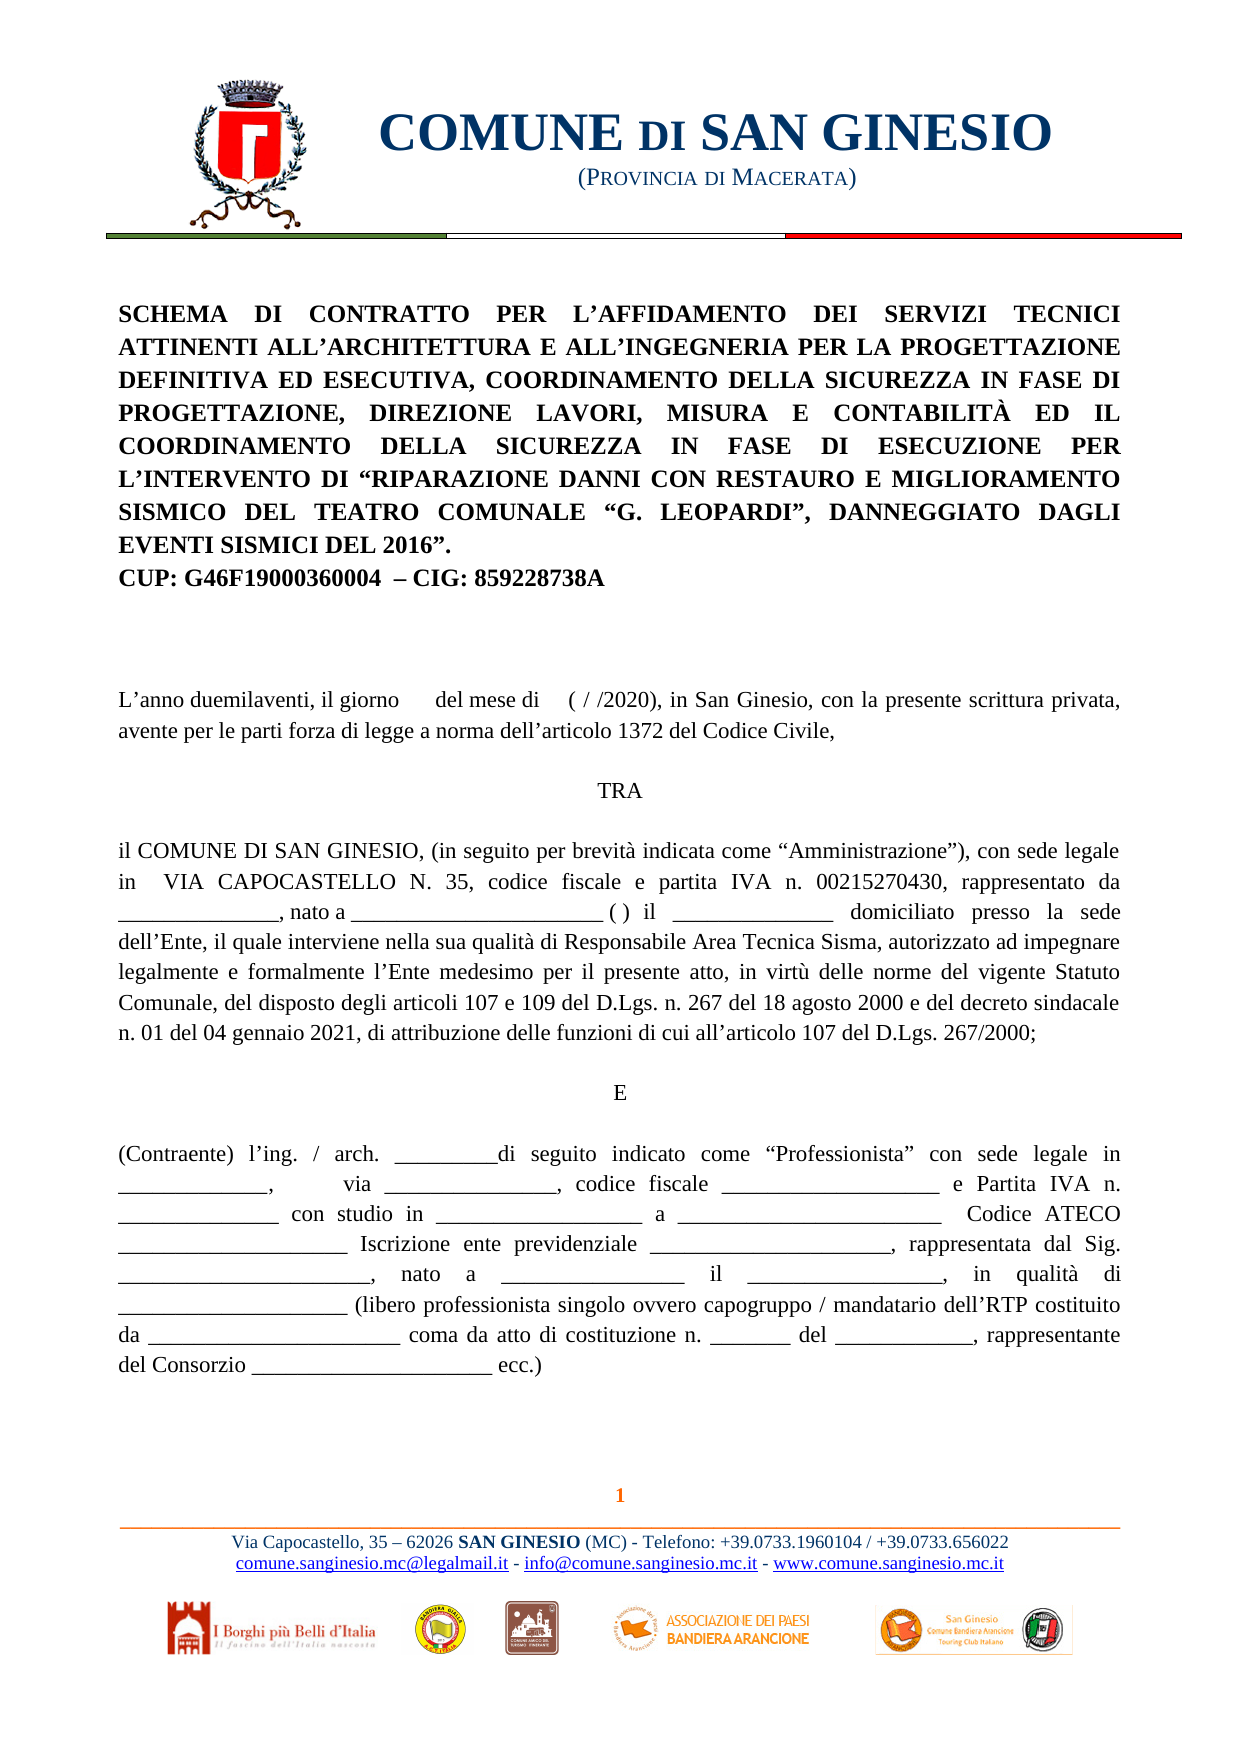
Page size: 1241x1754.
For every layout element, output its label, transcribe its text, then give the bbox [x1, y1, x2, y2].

picture [182, 73, 313, 233]
text SCHEMA DI CONTRATTO PER L’AFFIDAMENTO DEI SERVIZI TECNICI ATTINENTI ALL’ARCHITETTURA E ALL’INGEGNERIA PER LA PROGETTAZIONE DEFINITIVA ED ESECUTIVA, COORDINAMENTO DELLA SICUREZZA IN FASE DI PROGETTAZIONE, DIREZIONE LAVORI, MISURA E CONTABILITÀ ED IL COORDINAMENTO DELLA SICUREZZA IN FASE DI ESECUZIONE PER L’INTERVENTO DI “RIPARAZIONE DANNI CON RESTAURO E MIGLIORAMENTO SISMICO DEL TEATRO COMUNALE “G. LEOPARDI”, DANNEGGIATO DAGLI EVENTI SISMICI DEL 2016”. [118, 299, 1122, 558]
text (Contraente) l’ing. / arch. _________di seguito indicato come “Professionista” con sede legale in _____________ , via _______________, codice fiscale ___________________ e Partita IVA n. ______________ con studio in __________________ a _______________________ Codice ATECO ____________________ Iscrizione ente previdenziale _____________________, rappresentata dal Sig. ______________________, nato a ________________ il _________________, in qualità di ____________________ (libero professionista singolo ovvero capogruppo / mandatario dell’RTP costituito da ______________________ coma da atto di costituzione n. _______ del ____________, rappresentante del Consorzio _____________________ ecc.) [118, 1139, 1122, 1377]
text TRA [118, 777, 1122, 803]
picture [875, 1605, 1073, 1655]
text CUP: G46F19000360004 – CIG: 859228738A [118, 563, 1122, 592]
text E [118, 1079, 1122, 1106]
picture [167, 1601, 380, 1655]
picture [610, 1603, 819, 1655]
picture [400, 1603, 475, 1655]
picture [505, 1601, 559, 1655]
text L’anno duemilaventi, il giorno del mese di ( / /2020), in San Ginesio, con la presente scrittura privata, avente per le parti forza di legge a norma dell’articolo 1372 del Codice Civile, [118, 686, 1122, 743]
text il COMUNE DI SAN GINESIO, (in seguito per brevità indicata come “Amministrazione”), con sede legale in VIA CAPOCASTELLO N. 35, codice fiscale e partita IVA n. 00215270430, rappresentato da ______________, nato a ______________________ ( ) il ______________ domiciliato presso la sede dell’Ente, il quale interviene nella sua qualità di Responsabile Area Tecnica Sisma, autorizzato ad impegnare legalmente e formalmente l’Ente medesimo per il presente atto, in virtù delle norme del vigente Statuto Comunale, del disposto degli articoli 107 e 109 del D.Lgs. n. 267 del 18 agosto 2000 e del decreto sindacale n. 01 del 04 gennaio 2021, di attribuzione delle funzioni di cui all’articolo 107 del D.Lgs. 267/2000; [118, 837, 1122, 1045]
